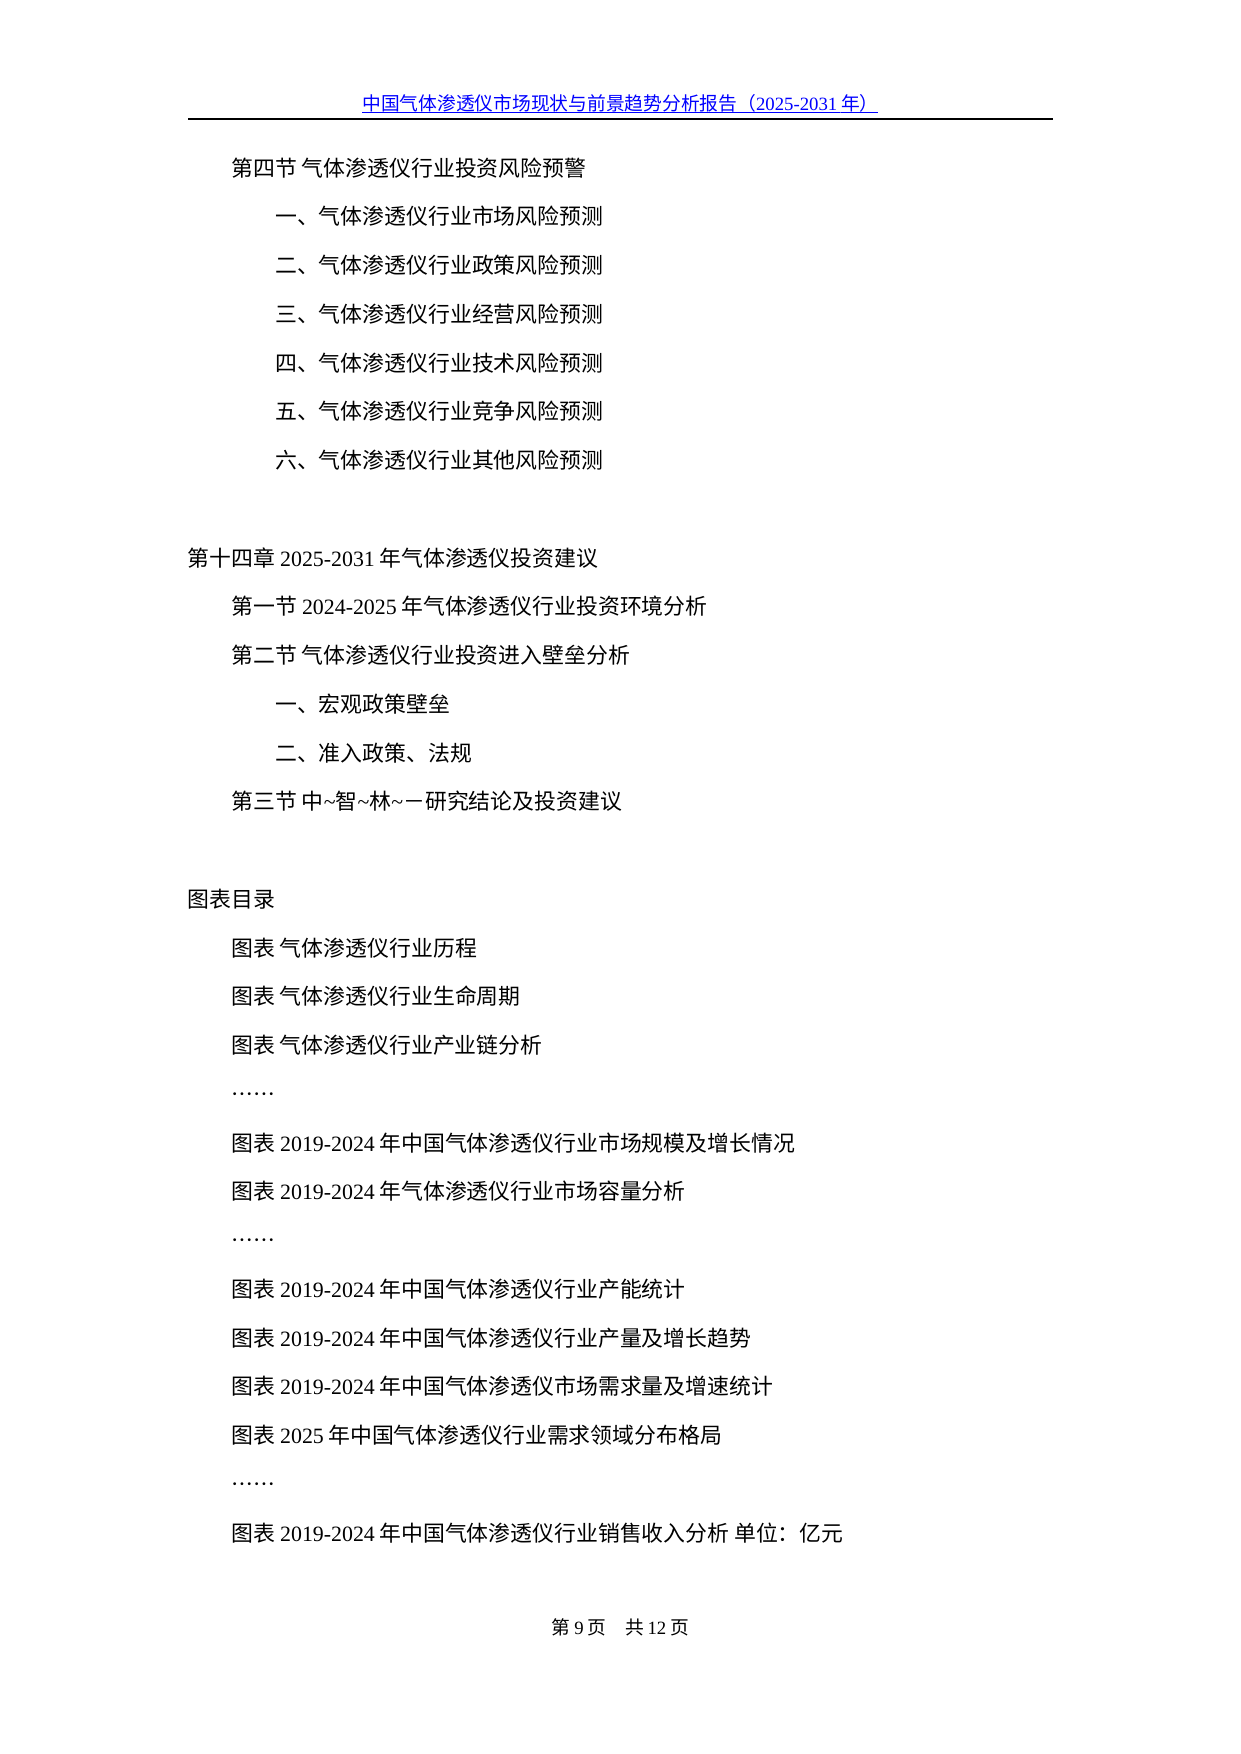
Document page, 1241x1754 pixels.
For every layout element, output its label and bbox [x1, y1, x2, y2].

text [187, 150, 1053, 1548]
